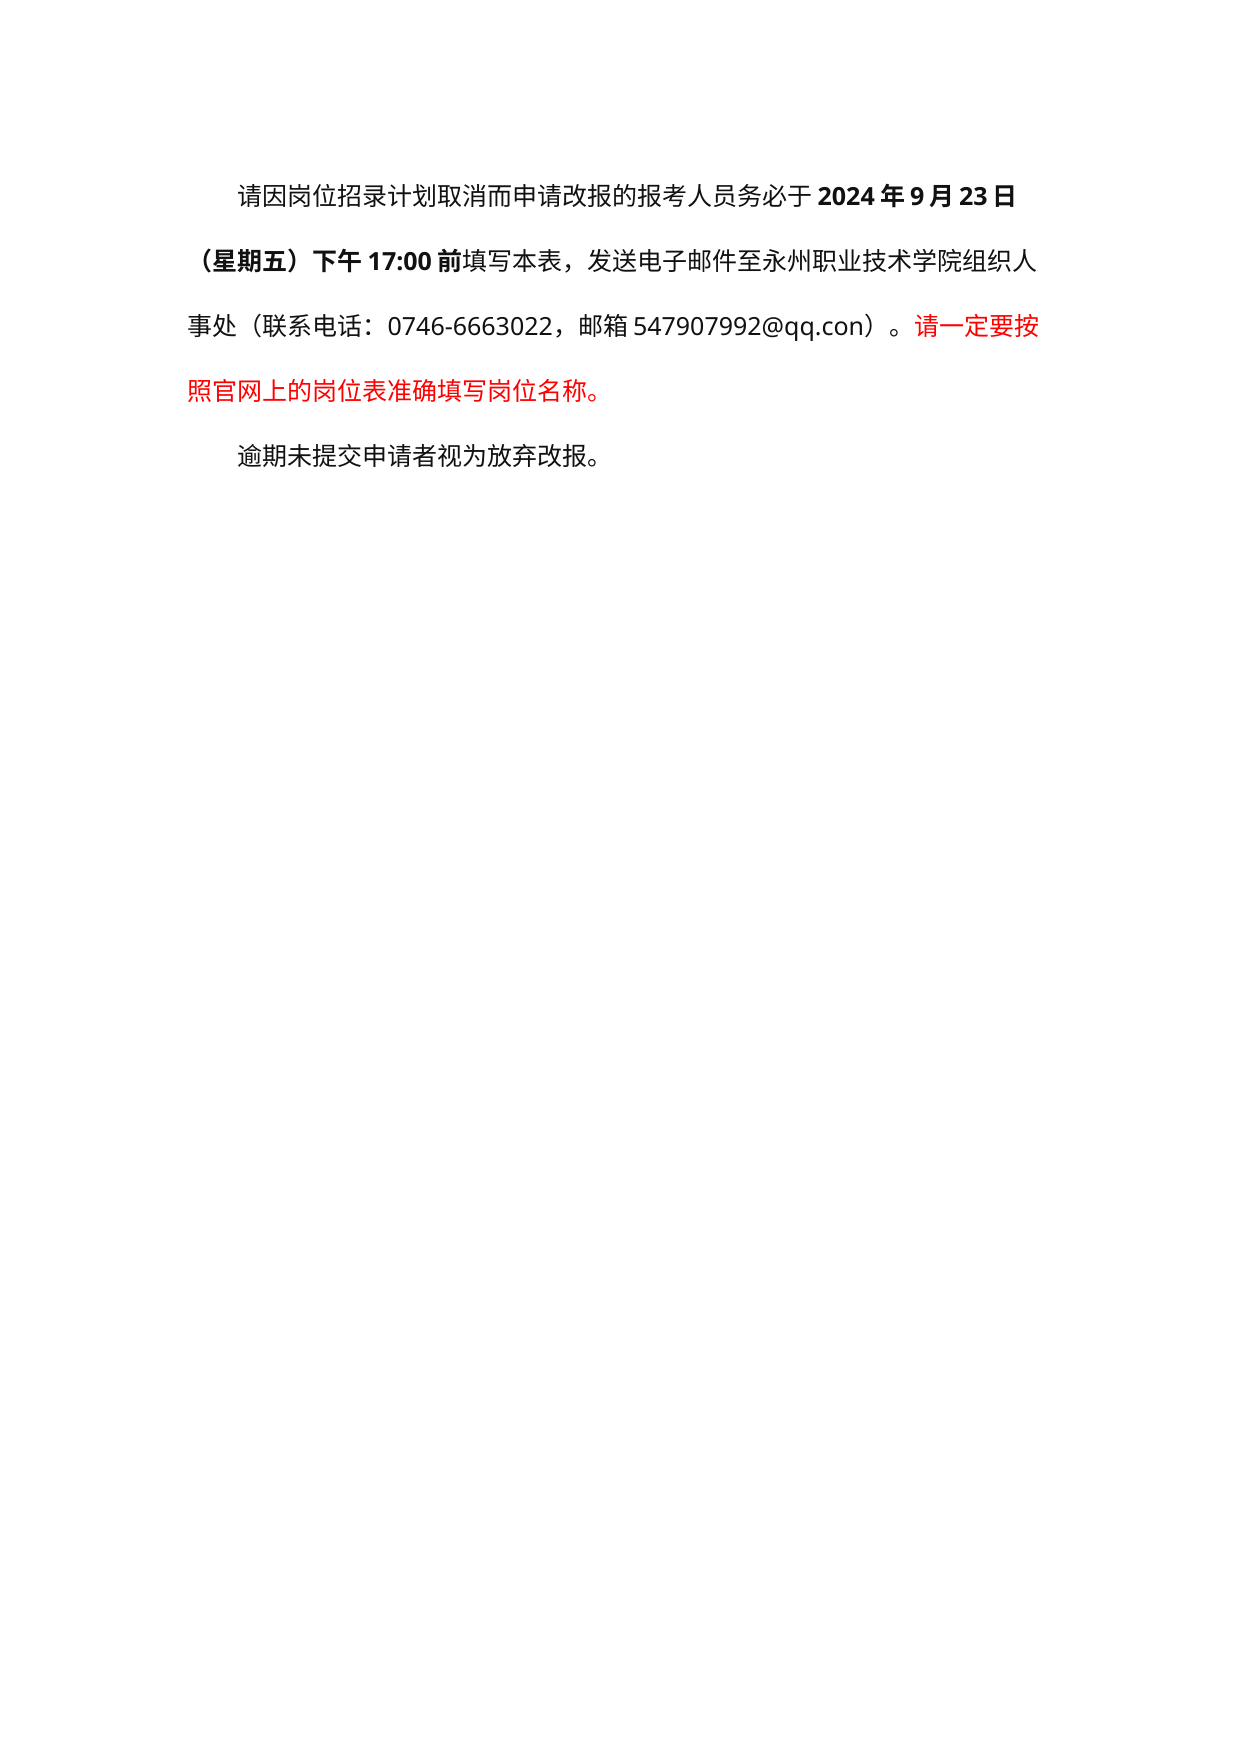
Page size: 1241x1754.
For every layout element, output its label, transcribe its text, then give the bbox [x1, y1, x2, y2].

text 逾期未提交申请者视为放弃改报。 [187, 422, 1053, 487]
text 请因岗位招录计划取消而申请改报的报考人员务必于2024年9月23日（星期五）下午17:00前填写本表，发送电子邮件至永州职业技术学院组织人事处（联系电话：0746-6663022，邮箱547907992@qq.con）。请一定要按照官网上的岗位表准确填写岗位名称。 [187, 162, 1053, 422]
